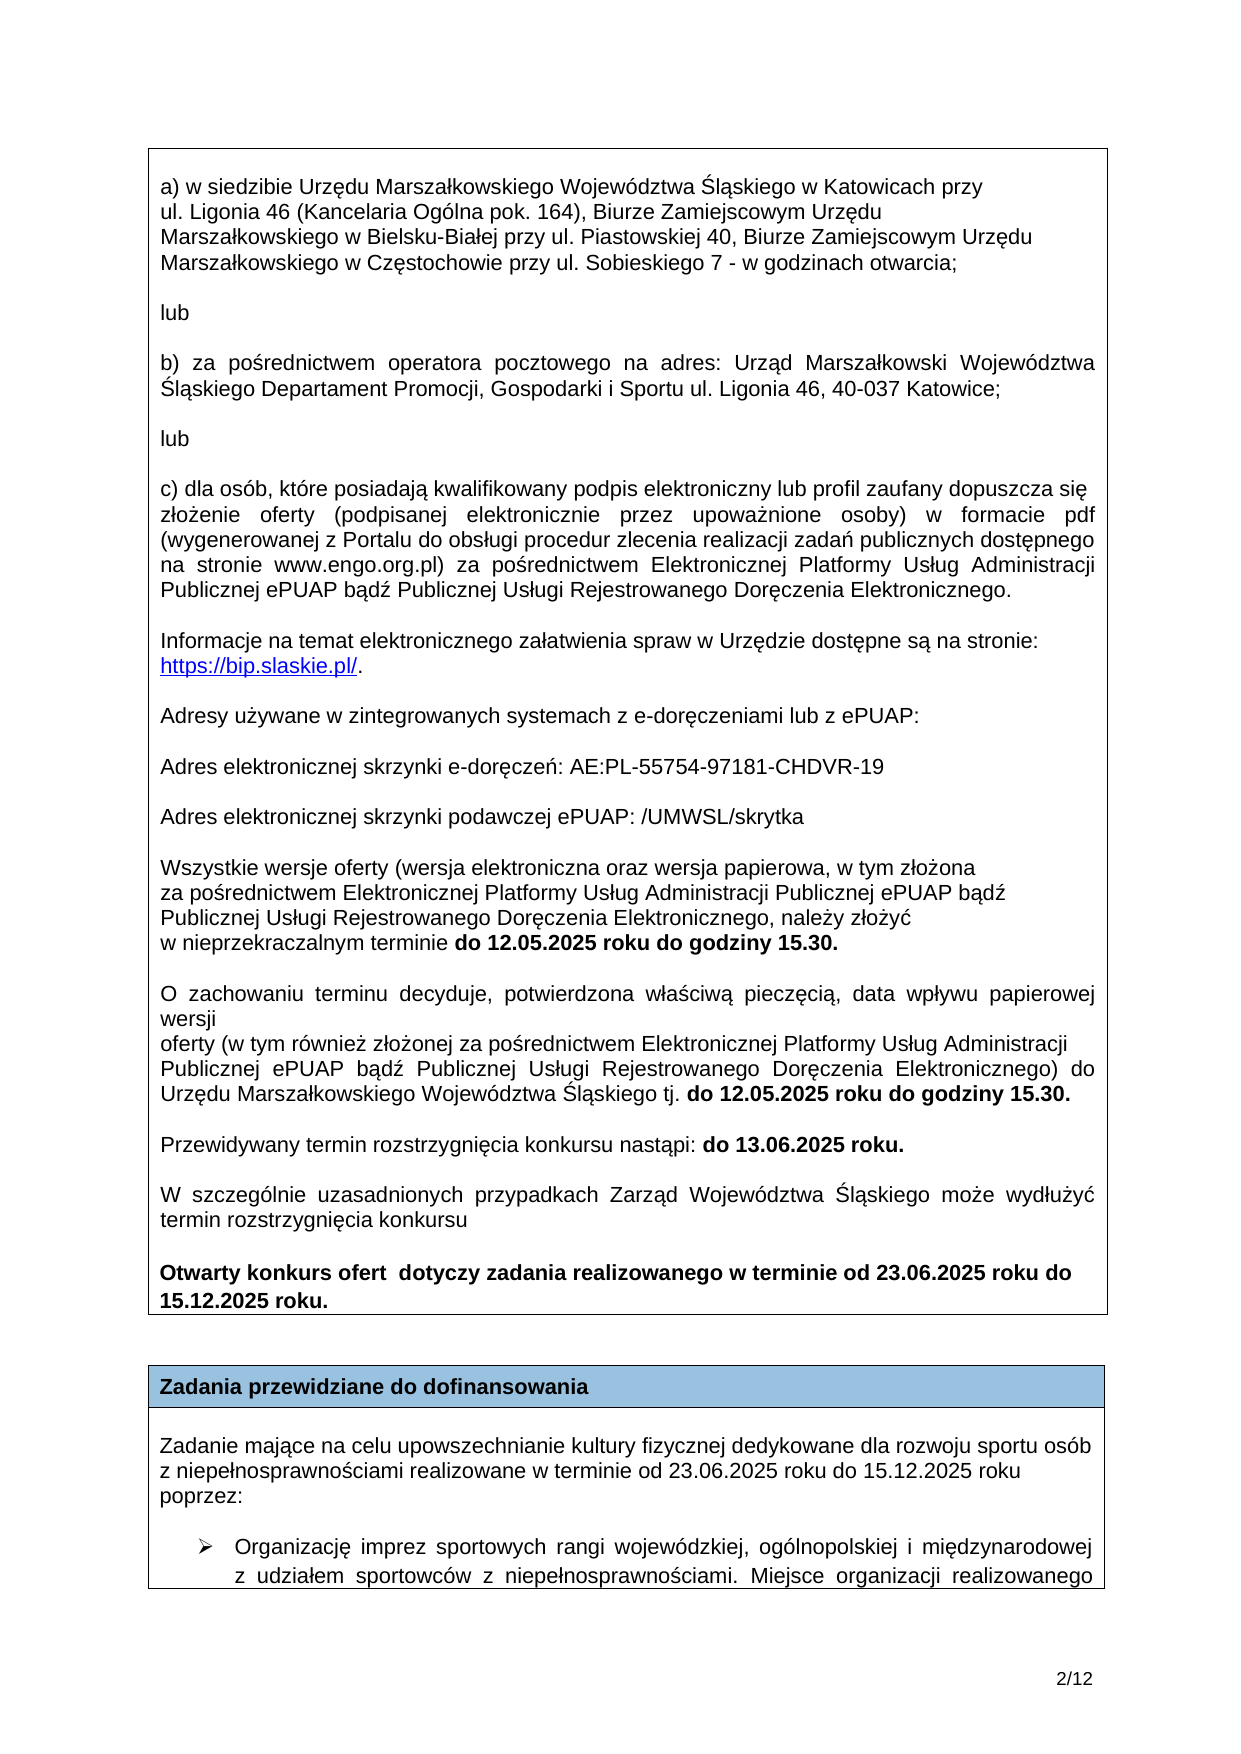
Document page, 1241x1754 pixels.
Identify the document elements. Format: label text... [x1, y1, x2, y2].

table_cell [149, 149, 1107, 1314]
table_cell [149, 1408, 1104, 1588]
table_header Zadania przewidziane do dofinansowania [149, 1366, 1104, 1407]
